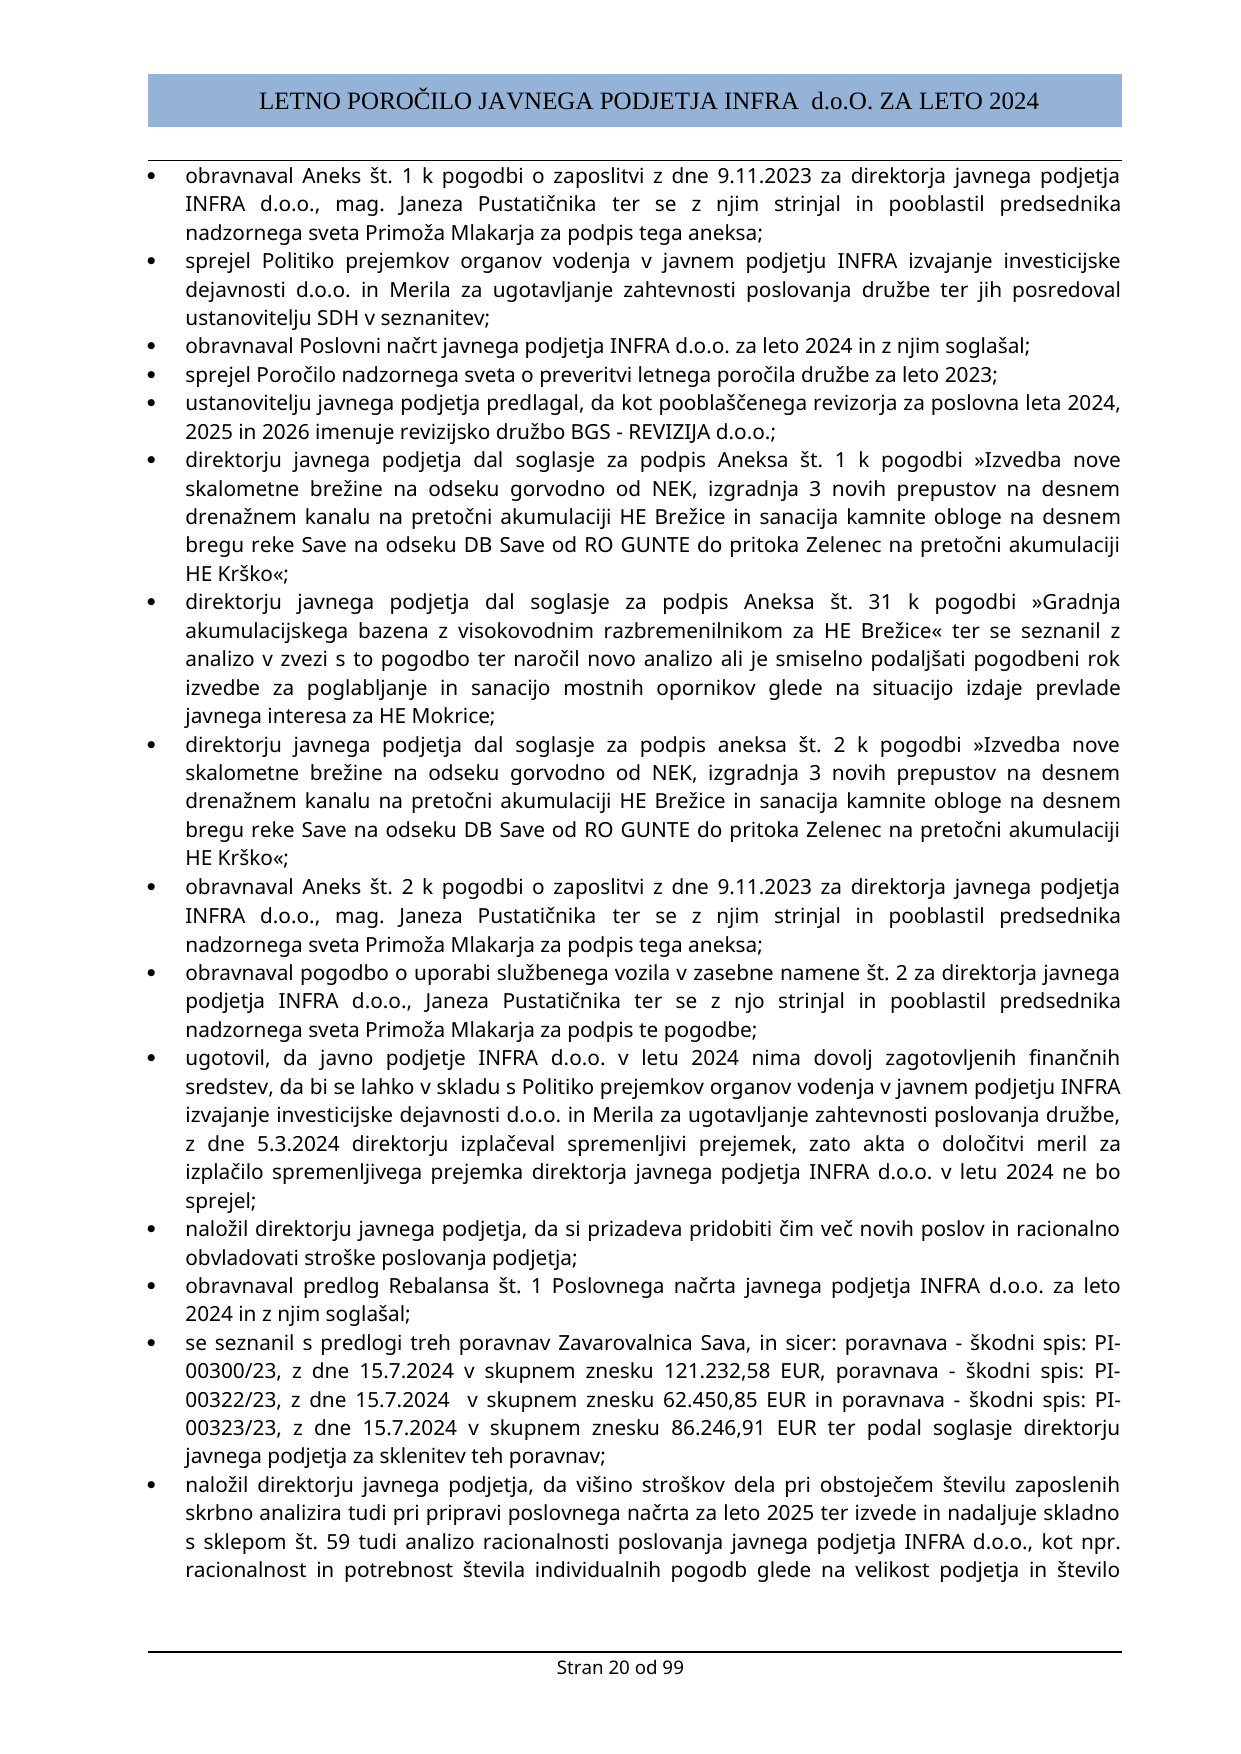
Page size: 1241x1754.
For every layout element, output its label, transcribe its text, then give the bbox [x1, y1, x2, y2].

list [148, 1470, 1122, 1584]
list sprejel Politiko prejemkov organov vodenja v javnem podjetju INFRA izvajanje investicijske dejavnosti d.o.o. in Merila za ugotavljanje zahtevnosti poslovanja družbe ter jih posredoval ustanovitelju SDH v seznanitev; [148, 246, 1122, 332]
list sprejel Poročilo nadzornega sveta o preveritvi letnega poročila družbe za leto 2023; [148, 360, 1122, 388]
list ugotovil, da javno podjetje INFRA d.o.o. v letu 2024 nima dovolj zagotovljenih finančnih sredstev, da bi se lahko v skladu s Politiko prejemkov organov vodenja v javnem podjetju INFRA izvajanje investicijske dejavnosti d.o.o. in Merila za ugotavljanje zahtevnosti poslovanja družbe, z dne 5.3.2024 direktorju izplačeval spremenljivi prejemek, zato akta o določitvi meril za izplačilo spremenljivega prejemka direktorja javnega podjetja INFRA d.o.o. v letu 2024 ne bo sprejel; [148, 1043, 1122, 1214]
list obravnaval predlog Rebalansa št. 1 Poslovnega načrta javnega podjetja INFRA d.o.o. za leto 2024 in z njim soglašal; [148, 1271, 1122, 1328]
list direktorju javnega podjetja dal soglasje za podpis Aneksa št. 31 k pogodbi »Gradnja akumulacijskega bazena z visokovodnim razbremenilnikom za HE Brežice« ter se seznanil z analizo v zvezi s to pogodbo ter naročil novo analizo ali je smiselno podaljšati pogodbeni rok izvedbe za poglabljanje in sanacijo mostnih opornikov glede na situacijo izdaje prevlade javnega interesa za HE Mokrice; [148, 587, 1122, 730]
list naložil direktorju javnega podjetja, da si prizadeva pridobiti čim več novih poslov in racionalno obvladovati stroške poslovanja podjetja; [148, 1214, 1122, 1271]
list obravnaval Aneks št. 1 k pogodbi o zaposlitvi z dne 9.11.2023 za direktorja javnega podjetja INFRA d.o.o., mag. Janeza Pustatičnika ter se z njim strinjal in pooblastil predsednika nadzornega sveta Primoža Mlakarja za podpis tega aneksa; [148, 161, 1122, 246]
list se seznanil s predlogi treh poravnav Zavarovalnica Sava, in sicer: poravnava - škodni spis: PI-00300/23, z dne 15.7.2024 v skupnem znesku 121.232,58 EUR, poravnava - škodni spis: PI-00322/23, z dne 15.7.2024 v skupnem znesku 62.450,85 EUR in poravnava - škodni spis: PI-00323/23, z dne 15.7.2024 v skupnem znesku 86.246,91 EUR ter podal soglasje direktorju javnega podjetja za sklenitev teh poravnav; [148, 1328, 1122, 1470]
list obravnaval Aneks št. 2 k pogodbi o zaposlitvi z dne 9.11.2023 za direktorja javnega podjetja INFRA d.o.o., mag. Janeza Pustatičnika ter se z njim strinjal in pooblastil predsednika nadzornega sveta Primoža Mlakarja za podpis tega aneksa; [148, 872, 1122, 958]
list direktorju javnega podjetja dal soglasje za podpis aneksa št. 2 k pogodbi »Izvedba nove skalometne brežine na odseku gorvodno od NEK, izgradnja 3 novih prepustov na desnem drenažnem kanalu na pretočni akumulaciji HE Brežice in sanacija kamnite obloge na desnem bregu reke Save na odseku DB Save od RO GUNTE do pritoka Zelenec na pretočni akumulaciji HE Krško«; [148, 730, 1122, 872]
list obravnaval pogodbo o uporabi službenega vozila v zasebne namene št. 2 za direktorja javnega podjetja INFRA d.o.o., Janeza Pustatičnika ter se z njo strinjal in pooblastil predsednika nadzornega sveta Primoža Mlakarja za podpis te pogodbe; [148, 958, 1122, 1043]
list obravnaval Poslovni načrt javnega podjetja INFRA d.o.o. za leto 2024 in z njim soglašal; [148, 332, 1122, 360]
list ustanovitelju javnega podjetja predlagal, da kot pooblaščenega revizorja za poslovna leta 2024, 2025 in 2026 imenuje revizijsko družbo BGS - REVIZIJA d.o.o.; [148, 388, 1122, 445]
list direktorju javnega podjetja dal soglasje za podpis Aneksa št. 1 k pogodbi »Izvedba nove skalometne brežine na odseku gorvodno od NEK, izgradnja 3 novih prepustov na desnem drenažnem kanalu na pretočni akumulaciji HE Brežice in sanacija kamnite obloge na desnem bregu reke Save na odseku DB Save od RO GUNTE do pritoka Zelenec na pretočni akumulaciji HE Krško«; [148, 445, 1122, 587]
